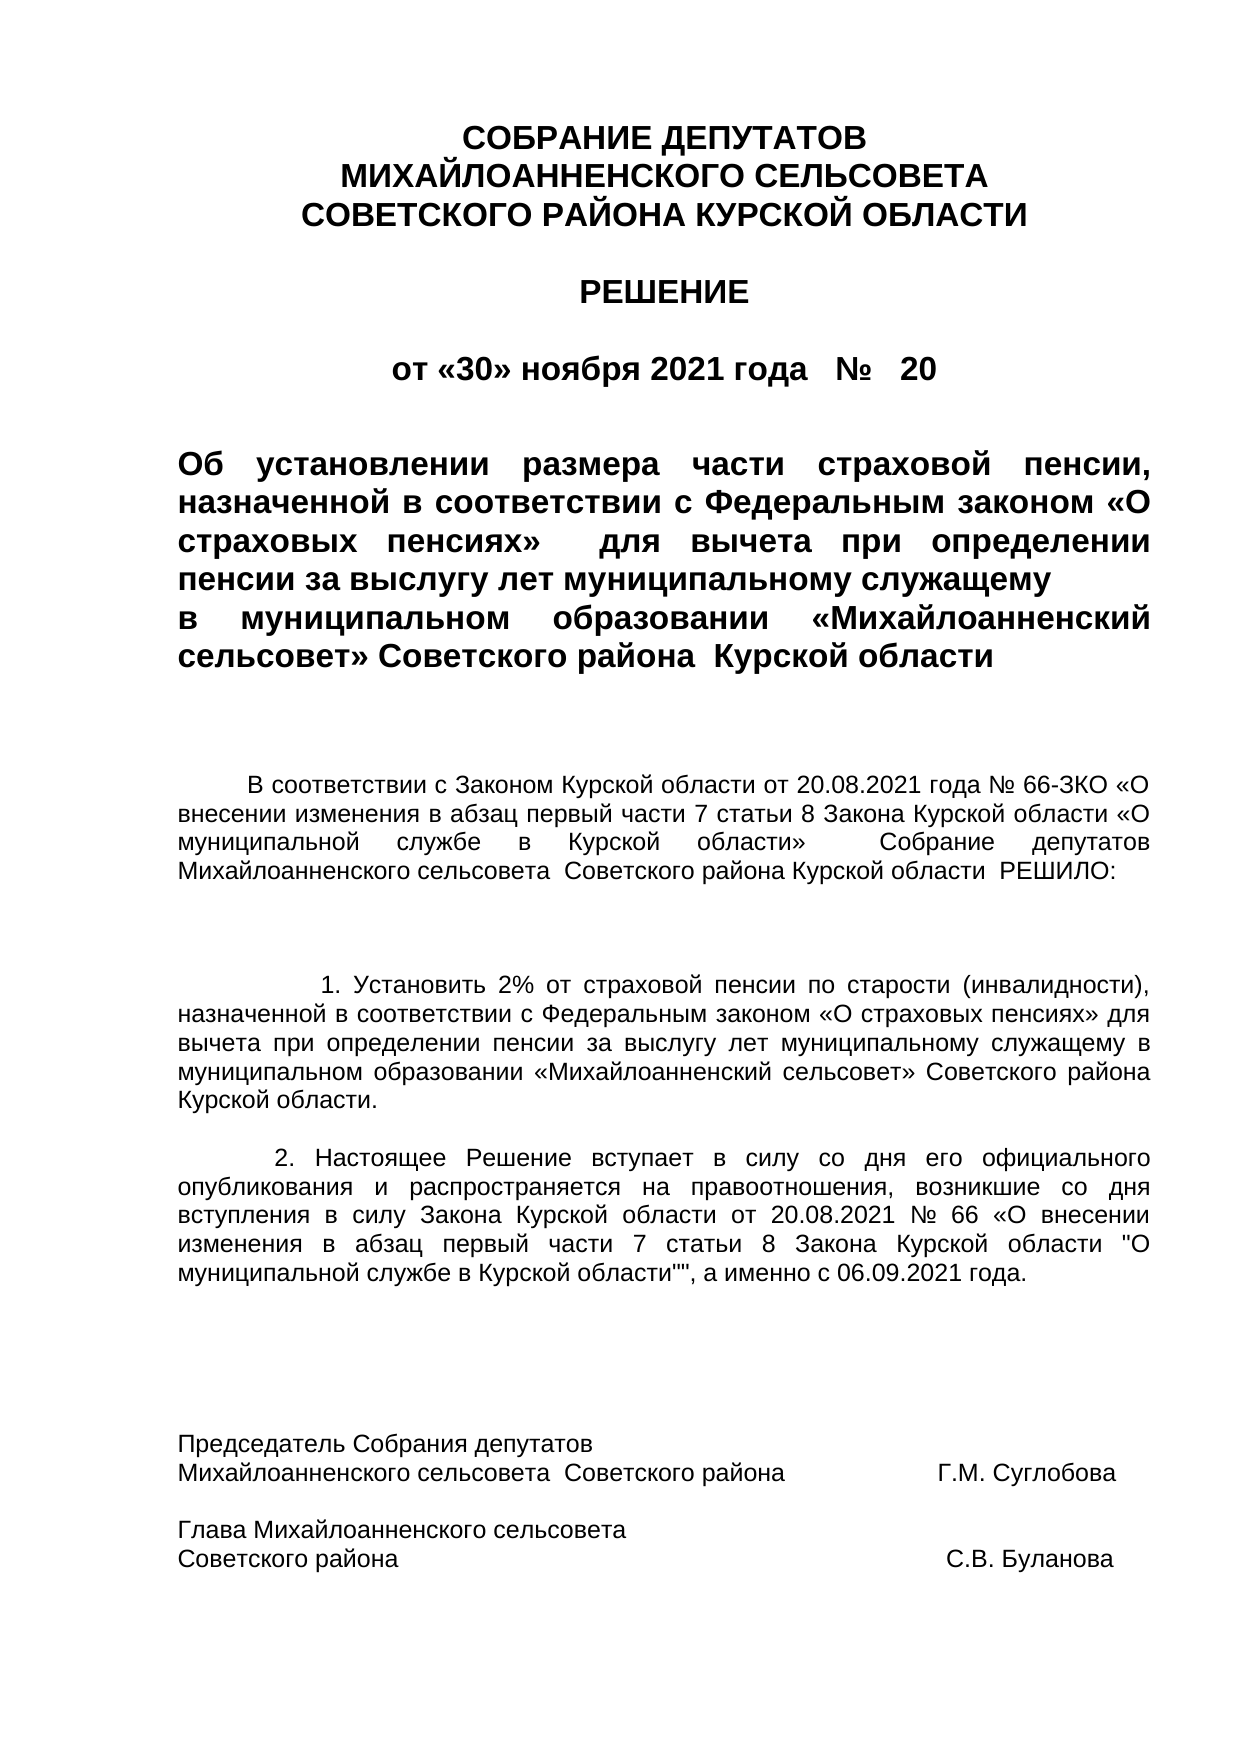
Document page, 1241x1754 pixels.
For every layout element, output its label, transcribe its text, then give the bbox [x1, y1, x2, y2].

text от «30» ноября 2021 года № 20 [177, 349, 1152, 387]
text В соответствии с Законом Курской области от 20.08.2021 года № 66-ЗКО «О внесении изменения в абзац первый части 7 статьи 8 Закона Курской области «О муниципальной службе в Курской области» Собрание депутатов Михайлоанненского сельсовета Советского района Курской области РЕШИЛО: [177, 770, 1152, 885]
text Глава Михайлоанненского сельсовета [177, 1515, 1152, 1544]
text в муниципальном образовании «Михайлоанненский сельсовет» Советского района Курской области [177, 598, 1152, 674]
text СОВЕТСКОГО РАЙОНА КУРСКОЙ ОБЛАСТИ [177, 195, 1152, 233]
text Михайлоанненского сельсовета Советского района Г.М. Суглобова [177, 1458, 1152, 1486]
text МИХАЙЛОАННЕНСКОГО СЕЛЬСОВЕТА [177, 157, 1152, 195]
text СОБРАНИЕ ДЕПУТАТОВ [177, 118, 1152, 157]
text Председатель Собрания депутатов [177, 1429, 1152, 1458]
text Об установлении размера части страховой пенсии, назначенной в соответствии с Федеральным законом «О страховых пенсиях» для вычета при определении пенсии за выслугу лет муниципальному служащему [177, 444, 1152, 598]
text 2. Настоящее Решение вступает в силу со дня его официального опубликования и распространяется на правоотношения, возникшие со дня вступления в силу Закона Курской области от 20.08.2021 № 66 «О внесении изменения в абзац первый части 7 статьи 8 Закона Курской области "О муниципальной службе в Курской области"", а именно с 06.09.2021 года. [177, 1143, 1152, 1287]
text РЕШЕНИЕ [177, 272, 1152, 310]
text Советского района С.В. Буланова [177, 1544, 1152, 1573]
text 1. Установить 2% от страховой пенсии по старости (инвалидности), назначенной в соответствии с Федеральным законом «О страховых пенсиях» для вычета при определении пенсии за выслугу лет муниципальному служащему в муниципальном образовании «Михайлоанненский сельсовет» Советского района Курской области. [177, 970, 1152, 1114]
